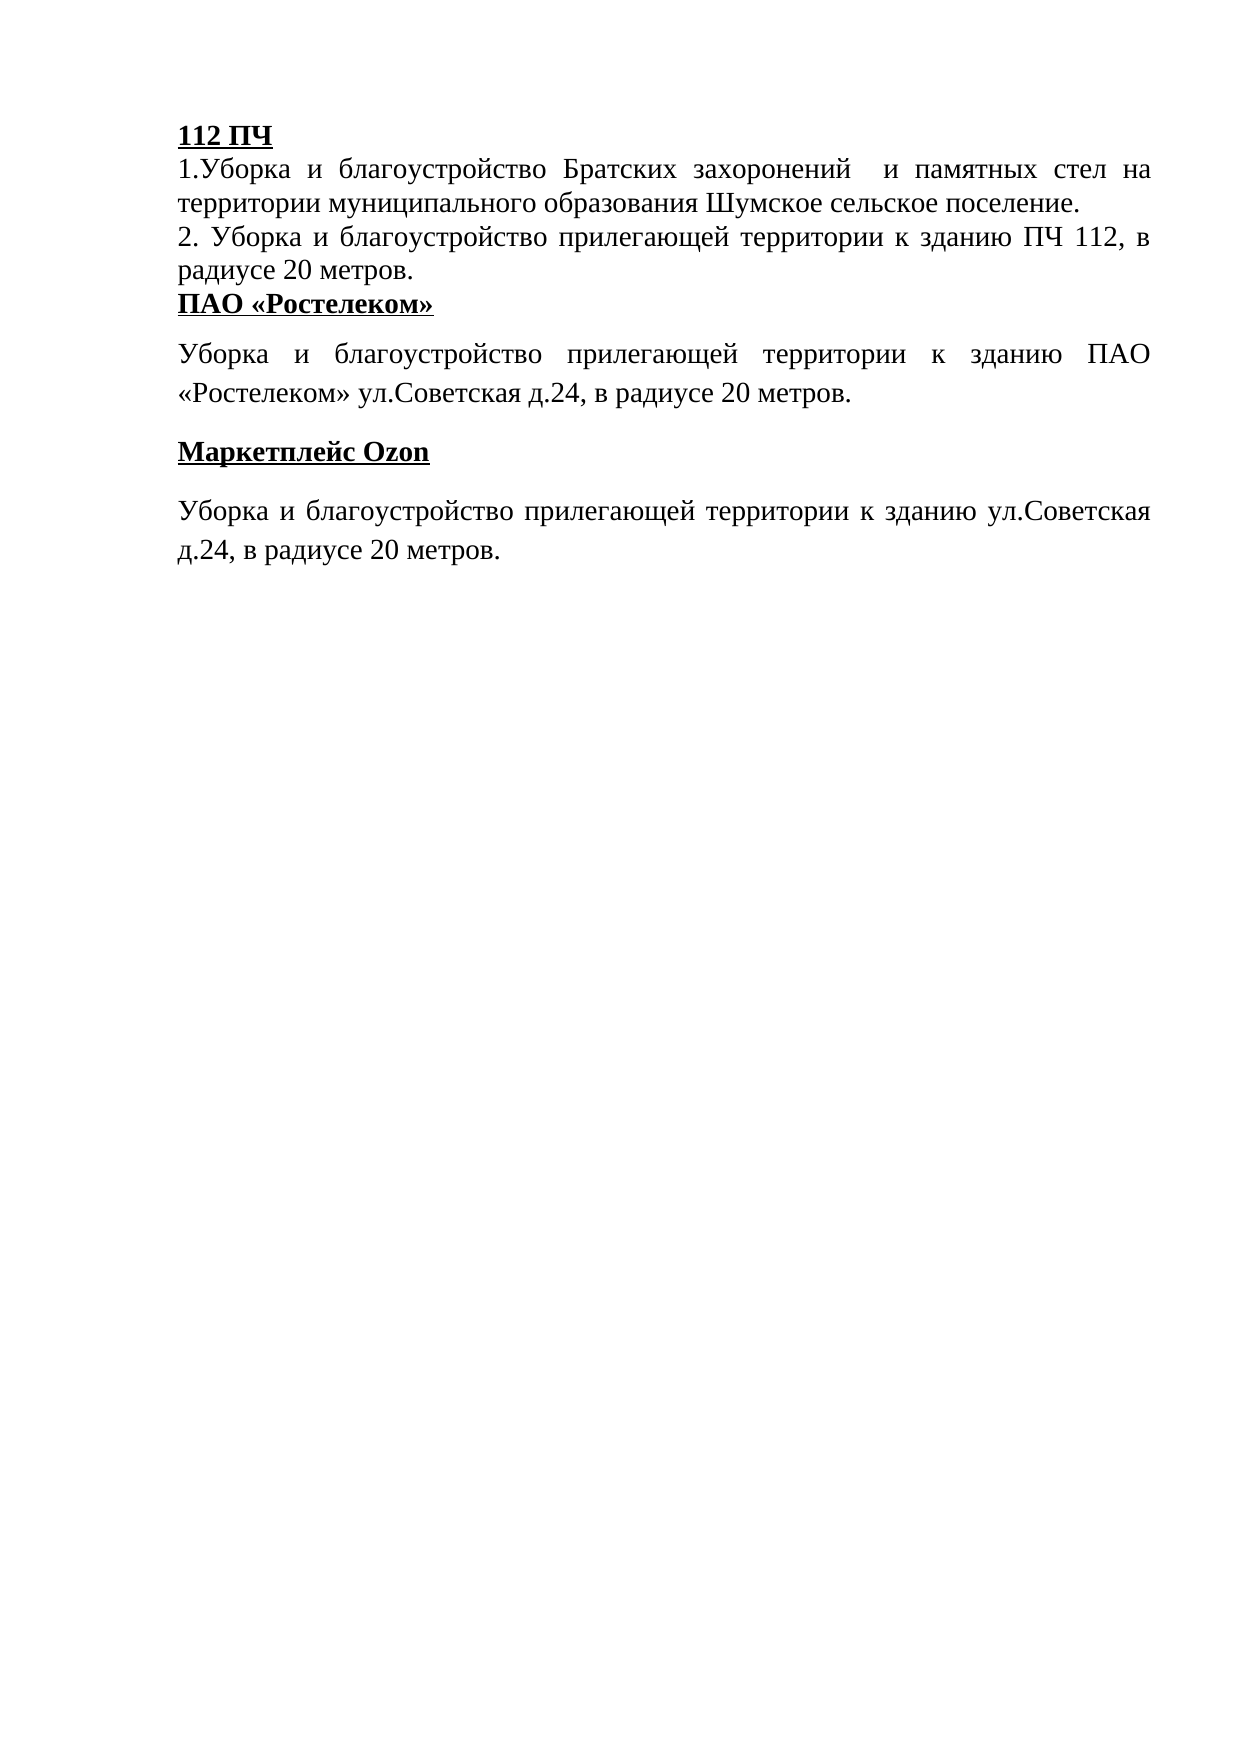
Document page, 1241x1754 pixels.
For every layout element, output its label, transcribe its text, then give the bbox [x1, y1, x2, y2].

text 1.Уборка и благоустройство Братских захоронений и памятных стел на территории муниципального образования Шумское сельское поселение. [177, 152, 1152, 219]
text ПАО «Ростелеком» [177, 286, 1152, 319]
text Уборка и благоустройство прилегающей территории к зданию ПАО «Ростелеком» ул.Советская д.24, в радиусе 20 метров. [177, 336, 1152, 408]
text 112 ПЧ [177, 118, 1152, 152]
text 2. Уборка и благоустройство прилегающей территории к зданию ПЧ 112, в радиусе 20 метров. [177, 219, 1152, 286]
text Маркетплейс Ozon [177, 434, 1152, 468]
text Уборка и благоустройство прилегающей территории к зданию ул.Советская д.24, в радиусе 20 метров. [177, 493, 1152, 566]
